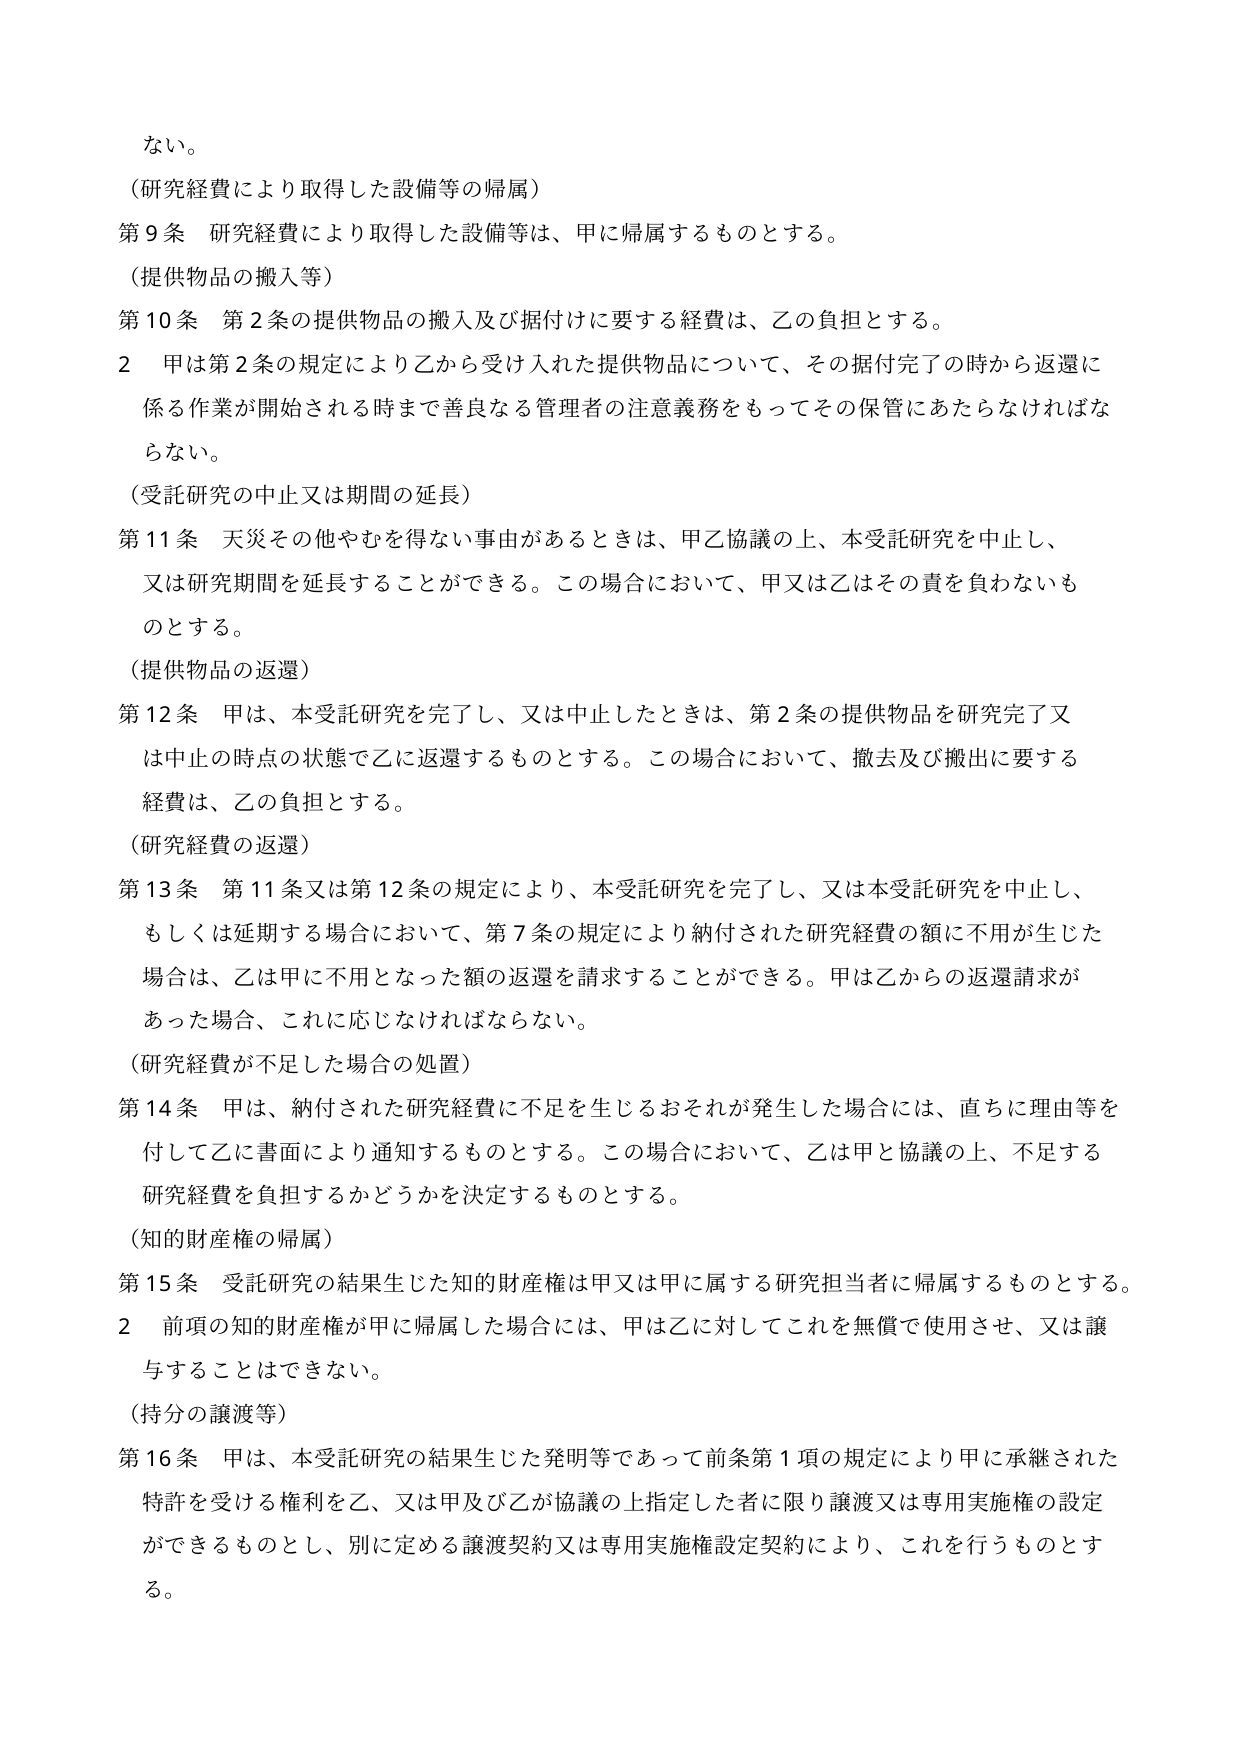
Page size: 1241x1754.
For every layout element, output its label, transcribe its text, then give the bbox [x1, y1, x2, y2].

text のとする。 [118, 603, 1122, 647]
text （研究経費により取得した設備等の帰属） [118, 166, 1122, 210]
text （研究経費が不足した場合の処置） [118, 1041, 1122, 1085]
text 2 甲は第2条の規定により乙から受け入れた提供物品について、その据付完了の時から返還に係る作業が開始される時まで善良なる管理者の注意義務をもってその保管にあたらなければならない。 [118, 341, 1122, 472]
text 2 前項の知的財産権が甲に帰属した場合には、甲は乙に対してこれを無償で使用させ、又は譲与することはできない。 [118, 1303, 1122, 1391]
text 又は研究期間を延長することができる。この場合において、甲又は乙はその責を負わないも [118, 560, 1122, 603]
text 第11条 天災その他やむを得ない事由があるときは、甲乙協議の上、本受託研究を中止し、 [118, 516, 1122, 560]
text （提供物品の返還） [118, 647, 1122, 691]
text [118, 122, 1122, 166]
text 第10条 第2条の提供物品の搬入及び据付けに要する経費は、乙の負担とする。 [118, 297, 1122, 341]
text （知的財産権の帰属） [118, 1216, 1122, 1260]
text 第9条 研究経費により取得した設備等は、甲に帰属するものとする。 [118, 210, 1122, 253]
text は中止の時点の状態で乙に返還するものとする。この場合において、撤去及び搬出に要する [118, 735, 1122, 778]
text 第12条 甲は、本受託研究を完了し、又は中止したときは、第2条の提供物品を研究完了又 [118, 691, 1122, 735]
text 第16条 甲は、本受託研究の結果生じた発明等であって前条第1項の規定により甲に承継された特許を受ける権利を乙、又は甲及び乙が協議の上指定した者に限り譲渡又は専用実施権の設定ができるものとし、別に定める譲渡契約又は専用実施権設定契約により、これを行うものとする。 [118, 1435, 1122, 1610]
text （研究経費の返還） [118, 822, 1122, 866]
text （持分の譲渡等） [118, 1391, 1122, 1435]
text 経費は、乙の負担とする。 [118, 778, 1122, 822]
text もしくは延期する場合において、第7条の規定により納付された研究経費の額に不用が生じた場合は、乙は甲に不用となった額の返還を請求することができる。甲は乙からの返還請求があった場合、これに応じなければならない。 [142, 910, 1122, 1041]
text （提供物品の搬入等） [118, 253, 1122, 297]
text （受託研究の中止又は期間の延長） [118, 472, 1122, 516]
text 第15条 受託研究の結果生じた知的財産権は甲又は甲に属する研究担当者に帰属するものとする。 [118, 1260, 1122, 1303]
text 第14条 甲は、納付された研究経費に不足を生じるおそれが発生した場合には、直ちに理由等を付して乙に書面により通知するものとする。この場合において、乙は甲と協議の上、不足する研究経費を負担するかどうかを決定するものとする。 [118, 1085, 1122, 1216]
text 第13条 第11条又は第12条の規定により、本受託研究を完了し、又は本受託研究を中止し、 [118, 866, 1122, 910]
